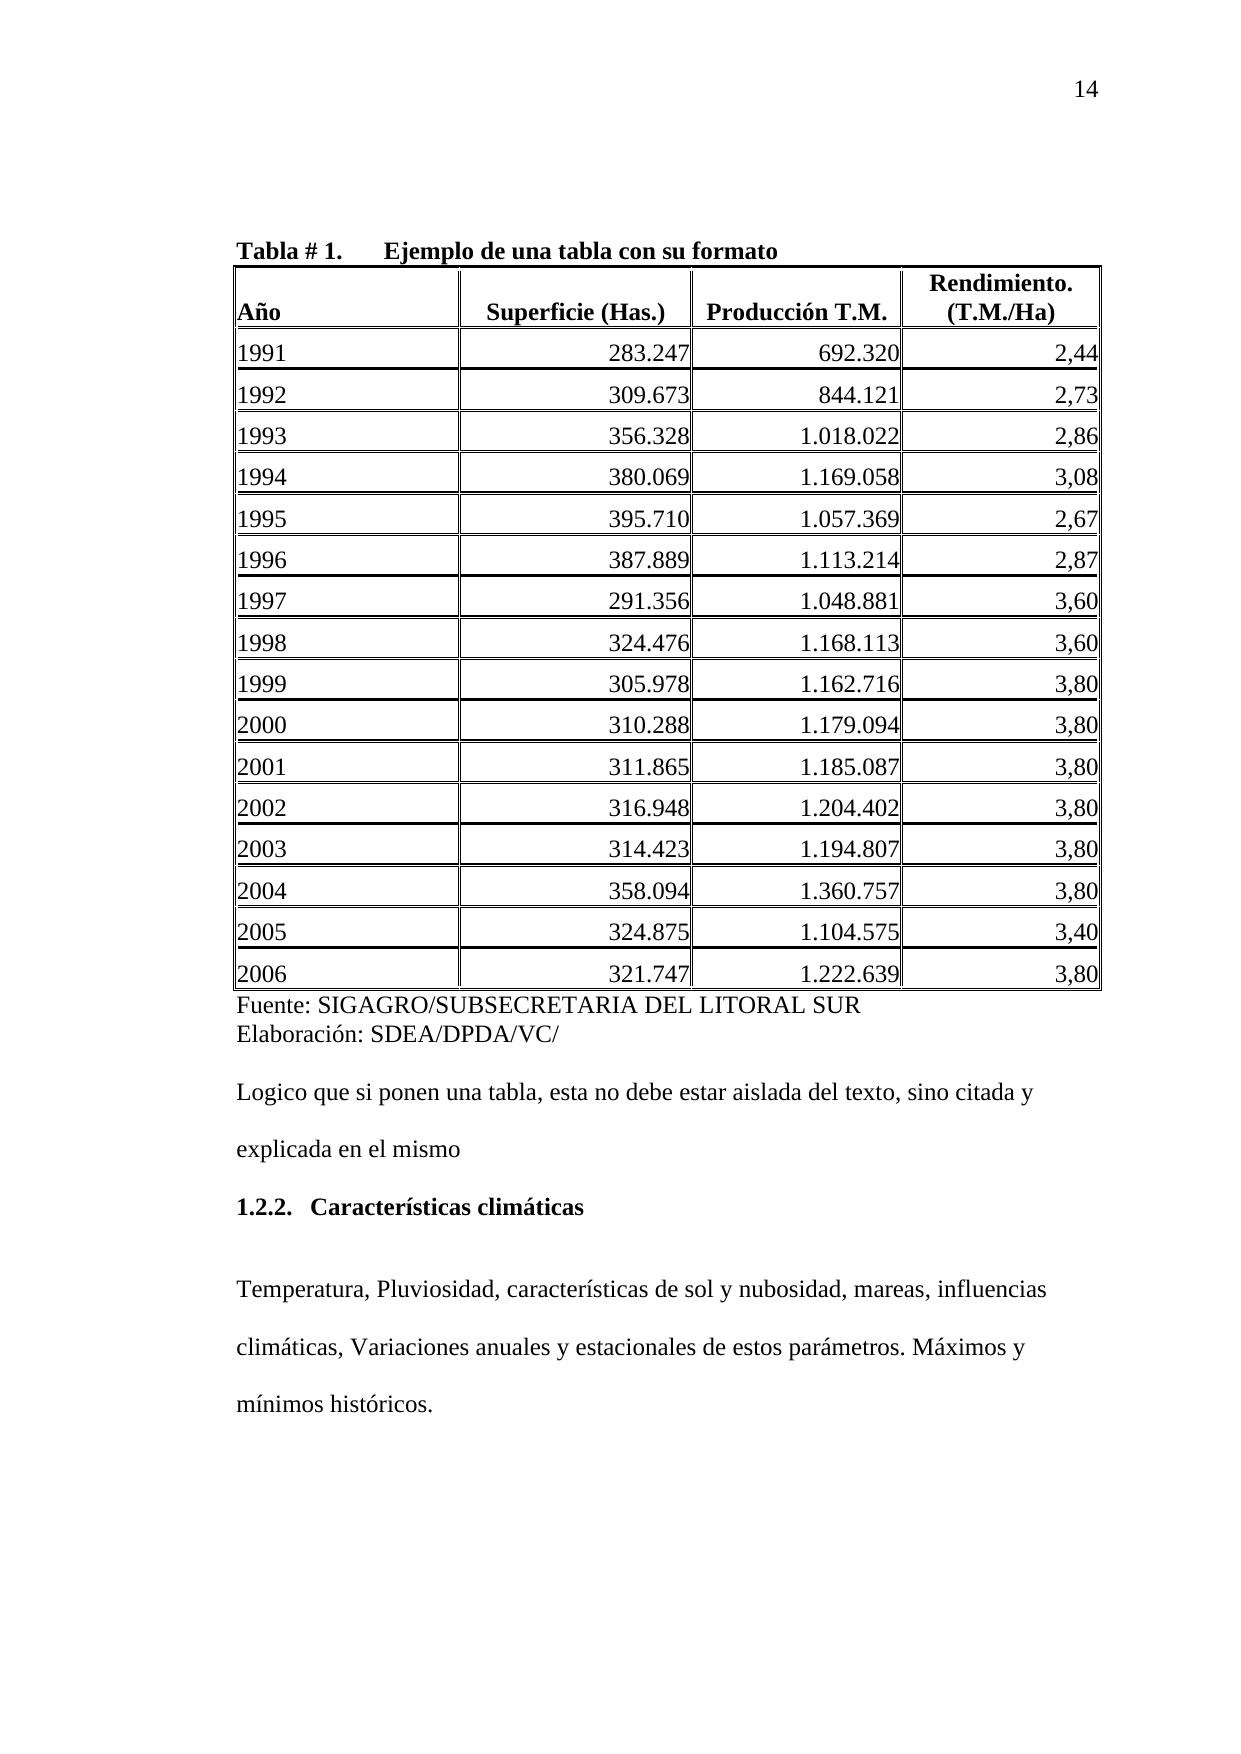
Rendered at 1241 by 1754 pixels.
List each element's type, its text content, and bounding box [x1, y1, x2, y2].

table_cell 1991 [234, 326, 460, 367]
table_cell 1994 [234, 450, 460, 491]
table_cell 2005 [234, 905, 460, 946]
table_cell 309.673 [461, 370, 690, 408]
table_cell 324.875 [461, 908, 690, 946]
table_cell 3,80 [903, 698, 1100, 739]
table_cell 1.057.369 [693, 495, 900, 532]
table_cell 324.476 [461, 619, 690, 657]
table_cell 3,80 [903, 739, 1099, 781]
table_header Superficie (Has.) [460, 268, 692, 326]
table_cell 3,80 [902, 657, 1100, 698]
table_cell 2003 [236, 822, 458, 863]
table_cell 1996 [236, 533, 458, 574]
table_cell 283.247 [461, 329, 690, 367]
table_cell 291.356 [461, 577, 690, 615]
table_header Rendimiento. (T.M./Ha) [902, 268, 1099, 326]
table_cell 1.360.757 [693, 867, 900, 905]
table_cell 316.948 [461, 784, 690, 822]
table_cell 387.889 [461, 536, 690, 574]
table_cell 2,87 [903, 533, 1099, 574]
table_cell 1.048.881 [693, 577, 900, 615]
table_cell 1.018.022 [693, 412, 900, 450]
table_cell 3,60 [903, 574, 1099, 615]
table_cell 3,80 [902, 781, 1100, 822]
table_cell 305.978 [461, 660, 690, 698]
table_header Año [236, 268, 460, 326]
table_cell 2,67 [903, 491, 1099, 532]
table_cell 356.328 [461, 412, 690, 450]
table_cell 3,40 [902, 905, 1100, 946]
table_cell 1.204.402 [693, 784, 900, 822]
table_cell 380.069 [461, 453, 690, 491]
table_cell 1.169.058 [693, 453, 900, 491]
table_cell 1999 [234, 657, 460, 698]
table_cell 3,80 [903, 822, 1099, 863]
table_cell 395.710 [461, 495, 690, 532]
text Elaboración: SDEA/DPDA/VC/ [236, 1019, 1098, 1048]
table_cell 3,80 [902, 946, 1099, 987]
table_cell 1.185.087 [693, 743, 900, 781]
text Temperatura, Pluviosidad, características de sol y nubosidad, mareas, influencias climáticas, Variaciones anuales y estacionales de estos parámetros. Máximos y mínimos históricos. [236, 1274, 1098, 1418]
table_cell 2002 [234, 781, 460, 822]
table_cell 1997 [236, 574, 458, 615]
table_cell 2001 [236, 739, 458, 781]
table_cell 1.168.113 [693, 619, 900, 657]
text Logico que si ponen una tabla, esta no debe estar aislada del texto, sino citada y explicada en el mismo [236, 1077, 1098, 1163]
table_cell 1.162.716 [693, 660, 900, 698]
table_cell 3,08 [902, 450, 1100, 491]
table_cell 2,86 [903, 409, 1099, 450]
table_cell 1995 [236, 491, 458, 532]
table_cell 2006 [236, 946, 460, 987]
table_cell 2,44 [902, 326, 1100, 367]
table_cell 311.865 [461, 743, 690, 781]
table_cell 314.423 [461, 825, 690, 863]
table_cell 1.222.639 [692, 949, 902, 987]
table_cell 2004 [236, 863, 458, 905]
table_cell 2,73 [903, 367, 1099, 408]
text Ejemplo de una tabla con su formato [236, 236, 1098, 265]
table_header Producción T.M. [692, 268, 902, 326]
text Fuente: SIGAGRO/SUBSECRETARIA DEL LITORAL SUR [236, 991, 1098, 1019]
table_cell 2000 [234, 698, 458, 739]
table_cell 358.094 [461, 867, 690, 905]
table_cell 1.113.214 [693, 536, 900, 574]
table_cell 3,60 [903, 615, 1099, 657]
text Características climáticas [236, 1192, 1098, 1221]
table_cell 1.194.807 [693, 825, 900, 863]
table_cell 1.104.575 [693, 908, 900, 946]
table_cell 1998 [236, 615, 458, 657]
table_cell 310.288 [461, 701, 690, 739]
table_cell 844.121 [693, 370, 900, 408]
table_cell 1992 [236, 367, 458, 408]
table_cell 1.179.094 [693, 701, 900, 739]
table_cell 3,80 [903, 863, 1099, 905]
table_cell 692.320 [693, 329, 900, 367]
table_cell 321.747 [460, 949, 692, 987]
table_cell 1993 [236, 409, 458, 450]
